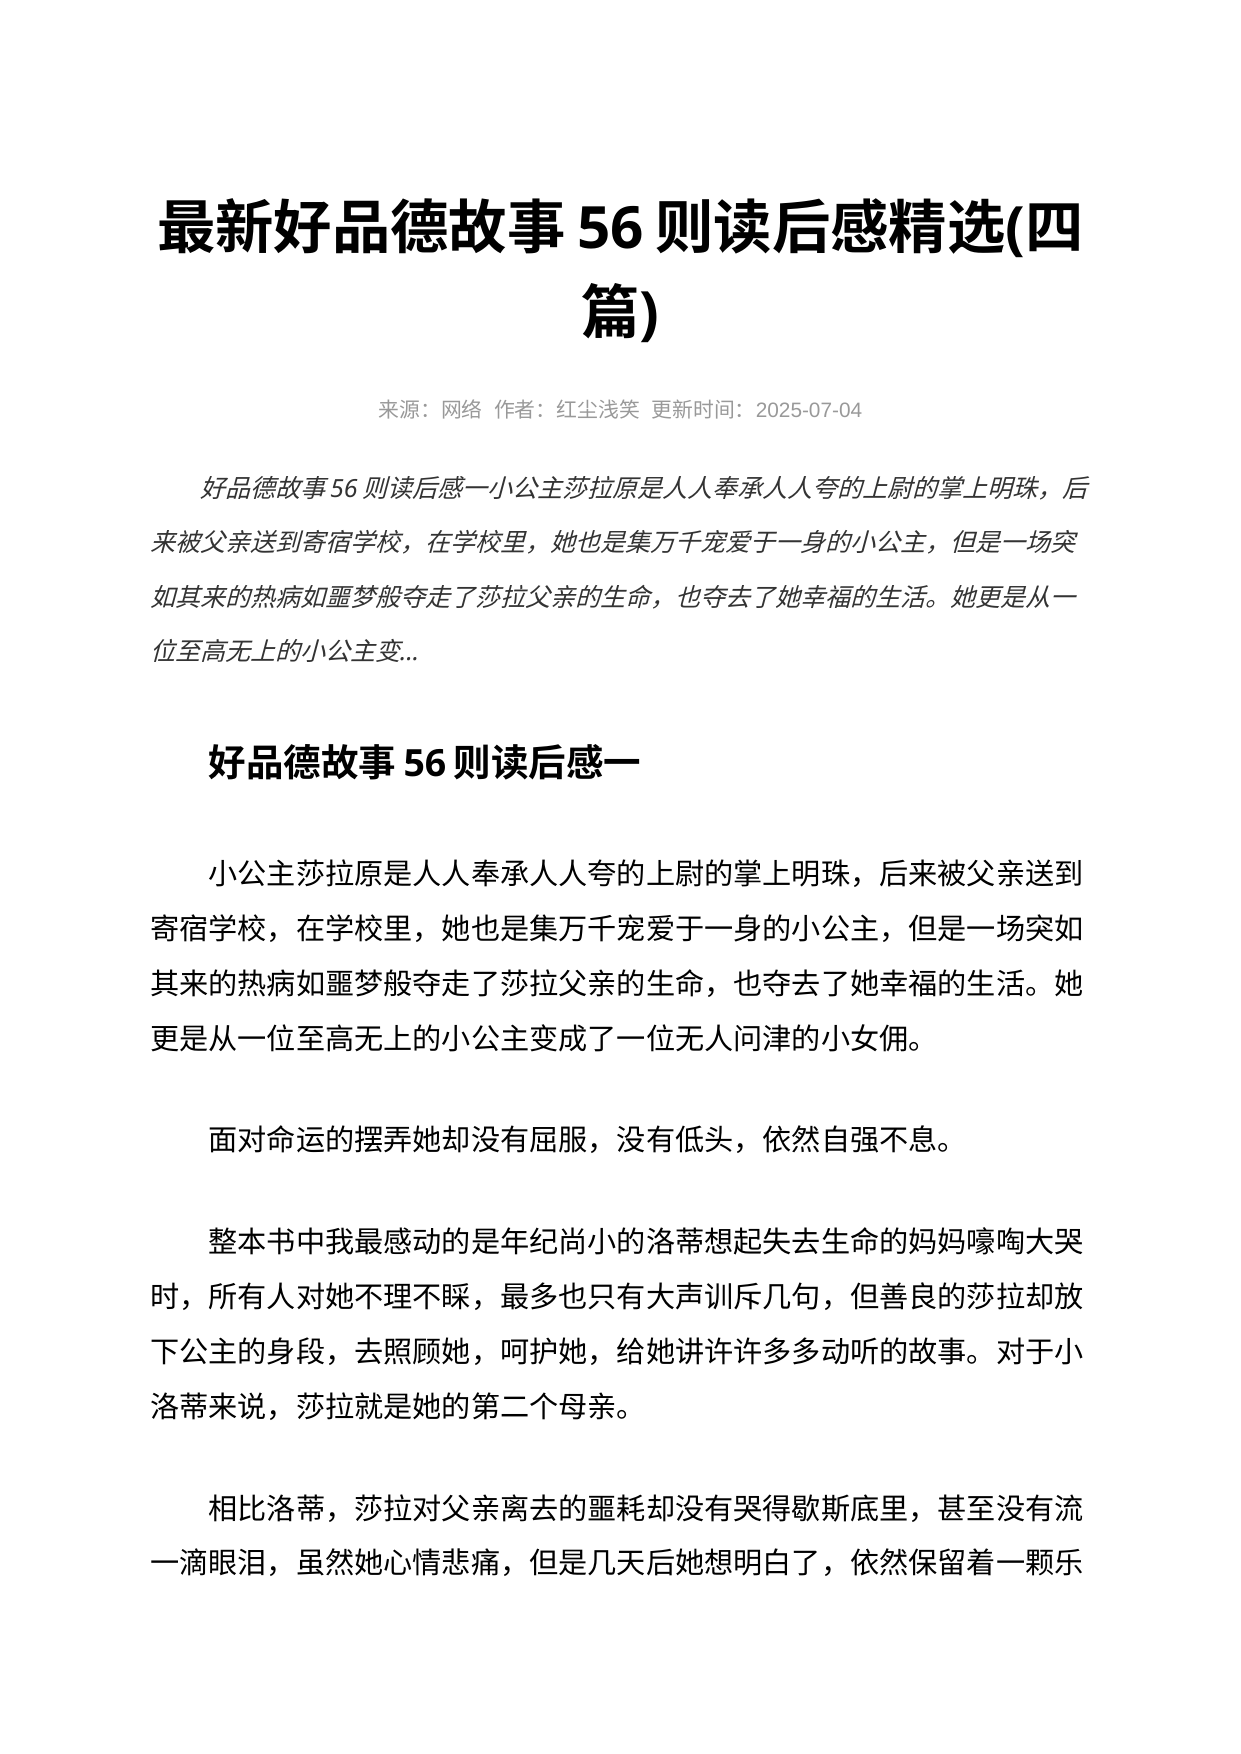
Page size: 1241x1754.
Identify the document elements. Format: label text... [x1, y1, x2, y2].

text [150, 1485, 1090, 1582]
text 小公主莎拉原是人人奉承人人夸的上尉的掌上明珠，后来被父亲送到寄宿学校，在学校里，她也是集万千宠爱于一身的小公主，但是一场突如其来的热病如噩梦般夺走了莎拉父亲的生命，也夺去了她幸福的生活。她更是从一位至高无上的小公主变成了一位无人问津的小女佣。 [150, 851, 1090, 1057]
text 来源：网络 作者：红尘浅笑 更新时间：2025-07-04 [150, 398, 1090, 422]
text 面对命运的摆弄她却没有屈服，没有低头，依然自强不息。 [150, 1117, 1090, 1159]
text 好品德故事56则读后感一小公主莎拉原是人人奉承人人夸的上尉的掌上明珠，后来被父亲送到寄宿学校，在学校里，她也是集万千宠爱于一身的小公主，但是一场突如其来的热病如噩梦般夺走了莎拉父亲的生命，也夺去了她幸福的生活。她更是从一位至高无上的小公主变... [150, 468, 1090, 668]
subtitle 最新好品德故事56则读后感精选(四篇) [150, 181, 1090, 351]
text 好品德故事56则读后感一 [150, 733, 1090, 787]
text 整本书中我最感动的是年纪尚小的洛蒂想起失去生命的妈妈嚎啕大哭时，所有人对她不理不睬，最多也只有大声训斥几句，但善良的莎拉却放下公主的身段，去照顾她，呵护她，给她讲许许多多动听的故事。对于小洛蒂来说，莎拉就是她的第二个母亲。 [150, 1219, 1090, 1426]
